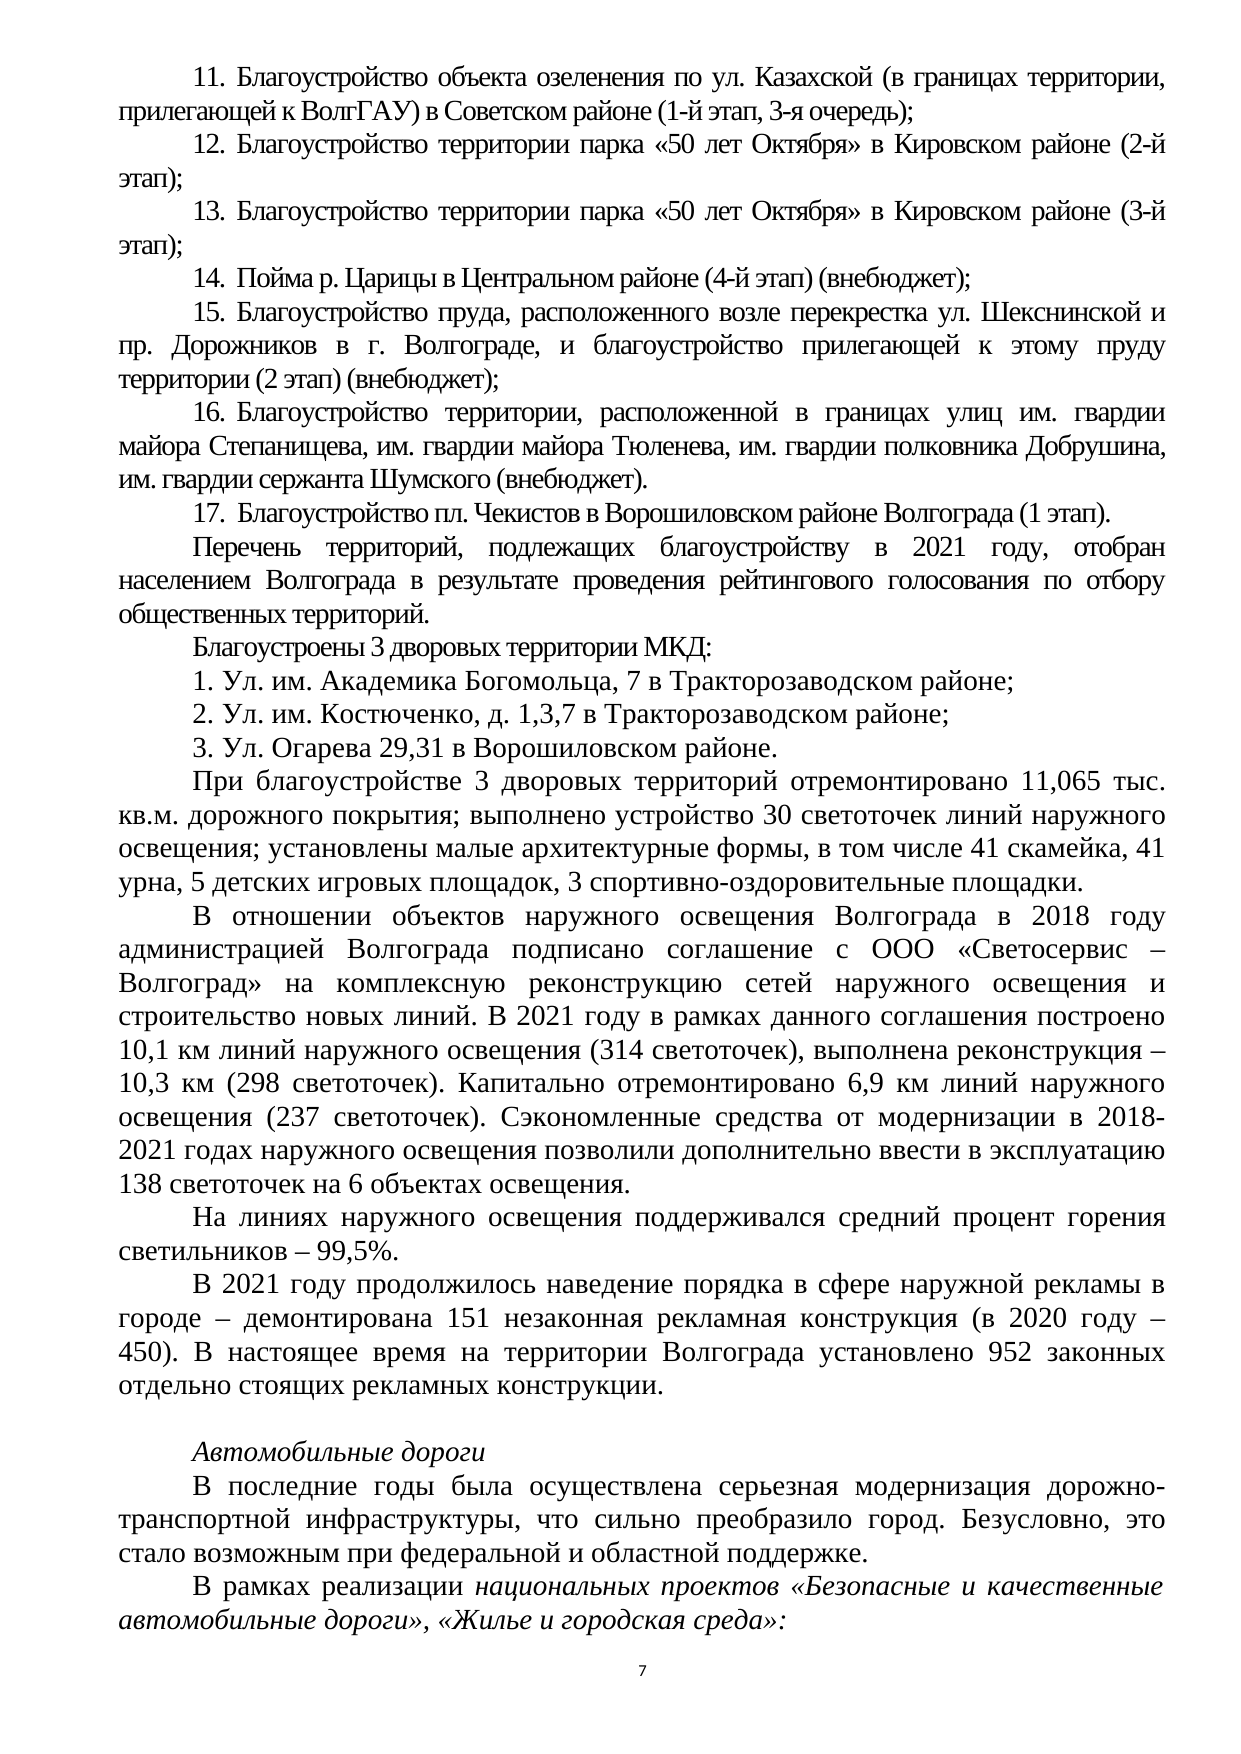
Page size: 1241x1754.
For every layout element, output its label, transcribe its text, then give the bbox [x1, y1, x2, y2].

text Благоустроены 3 дворовых территории МКД: [118, 629, 1167, 663]
text 12. Благоустройство территории парка «50 лет Октября» в Кировском районе (2-й этап); [118, 126, 1167, 193]
text В отношении объектов наружного освещения Волгограда в 2018 году администрацией Волгограда подписано соглашение с ООО «Светосервис – Волгоград» на комплексную реконструкцию сетей наружного освещения и строительство новых линий. В 2021 году в рамках данного соглашения построено 10,1 км линий наружного освещения (314 светоточек), выполнена реконструкция – 10,3 км (298 светоточек). Капитально отремонтировано 6,9 км линий наружного освещения (237 светоточек). Сэкономленные средства от модернизации в 2018-2021 годах наружного освещения позволили дополнительно ввести в эксплуатацию 138 светоточек на 6 объектах освещения. [118, 898, 1167, 1199]
list Ул. им. Академика Богомольца, 7 в Тракторозаводском районе; [118, 663, 1167, 696]
list В 2021 году продолжилось наведение порядка в сфере наружной рекламы в городе – демонтирована 151 незаконная рекламная конструкция (в 2020 году – 450). В настоящее время на территории Волгограда установлено 952 законных отдельно стоящих рекламных конструкции. [118, 1267, 1167, 1401]
list Ул. им. Костюченко, д. 1,3,7 в Тракторозаводском районе; [118, 696, 1167, 730]
text 13. Благоустройство территории парка «50 лет Октября» в Кировском районе (3-й этап); [118, 193, 1167, 260]
text 15. Благоустройство пруда, расположенного возле перекрестка ул. Шекснинской и пр. Дорожников в г. Волгограде, и благоустройство прилегающей к этому пруду территории (2 этап) (внебюджет); [118, 294, 1167, 394]
text На линиях наружного освещения поддерживался средний процент горения светильников – 99,5%. [118, 1199, 1167, 1267]
text 11. Благоустройство объекта озеленения по ул. Казахской (в границах территории, прилегающей к ВолгГАУ) в Советском районе (1-й этап, 3-я очередь); [118, 59, 1167, 126]
text 14. Пойма р. Царицы в Центральном районе (4-й этап) (внебюджет); [118, 260, 1167, 294]
text В последние годы была осуществлена серьезная модернизация дорожно-транспортной инфраструктуры, что сильно преобразило город. Безусловно, это стало возможным при федеральной и областной поддержке. [118, 1468, 1167, 1568]
text Перечень территорий, подлежащих благоустройству в 2021 году, отобран населением Волгограда в результате проведения рейтингового голосования по отбору общественных территорий. [118, 529, 1167, 629]
text Автомобильные дороги [118, 1434, 1167, 1468]
text 17. Благоустройство пл. Чекистов в Ворошиловском районе Волгограда (1 этап). [118, 495, 1167, 529]
text В рамках реализации национальных проектов «Безопасные и качественные автомобильные дороги», «Жилье и городская среда»: [118, 1568, 1167, 1636]
list Ул. Огарева 29,31 в Ворошиловском районе. [118, 730, 1167, 763]
text 16. Благоустройство территории, расположенной в границах улиц им. гвардии майора Степанищева, им. гвардии майора Тюленева, им. гвардии полковника Добрушина, им. гвардии сержанта Шумского (внебюджет). [118, 394, 1167, 495]
text При благоустройстве 3 дворовых территорий отремонтировано 11,065 тыс. кв.м. дорожного покрытия; выполнено устройство 30 светоточек линий наружного освещения; установлены малые архитектурные формы, в том числе 41 скамейка, 41 урна, 5 детских игровых площадок, 3 спортивно-оздоровительные площадки. [118, 763, 1167, 898]
